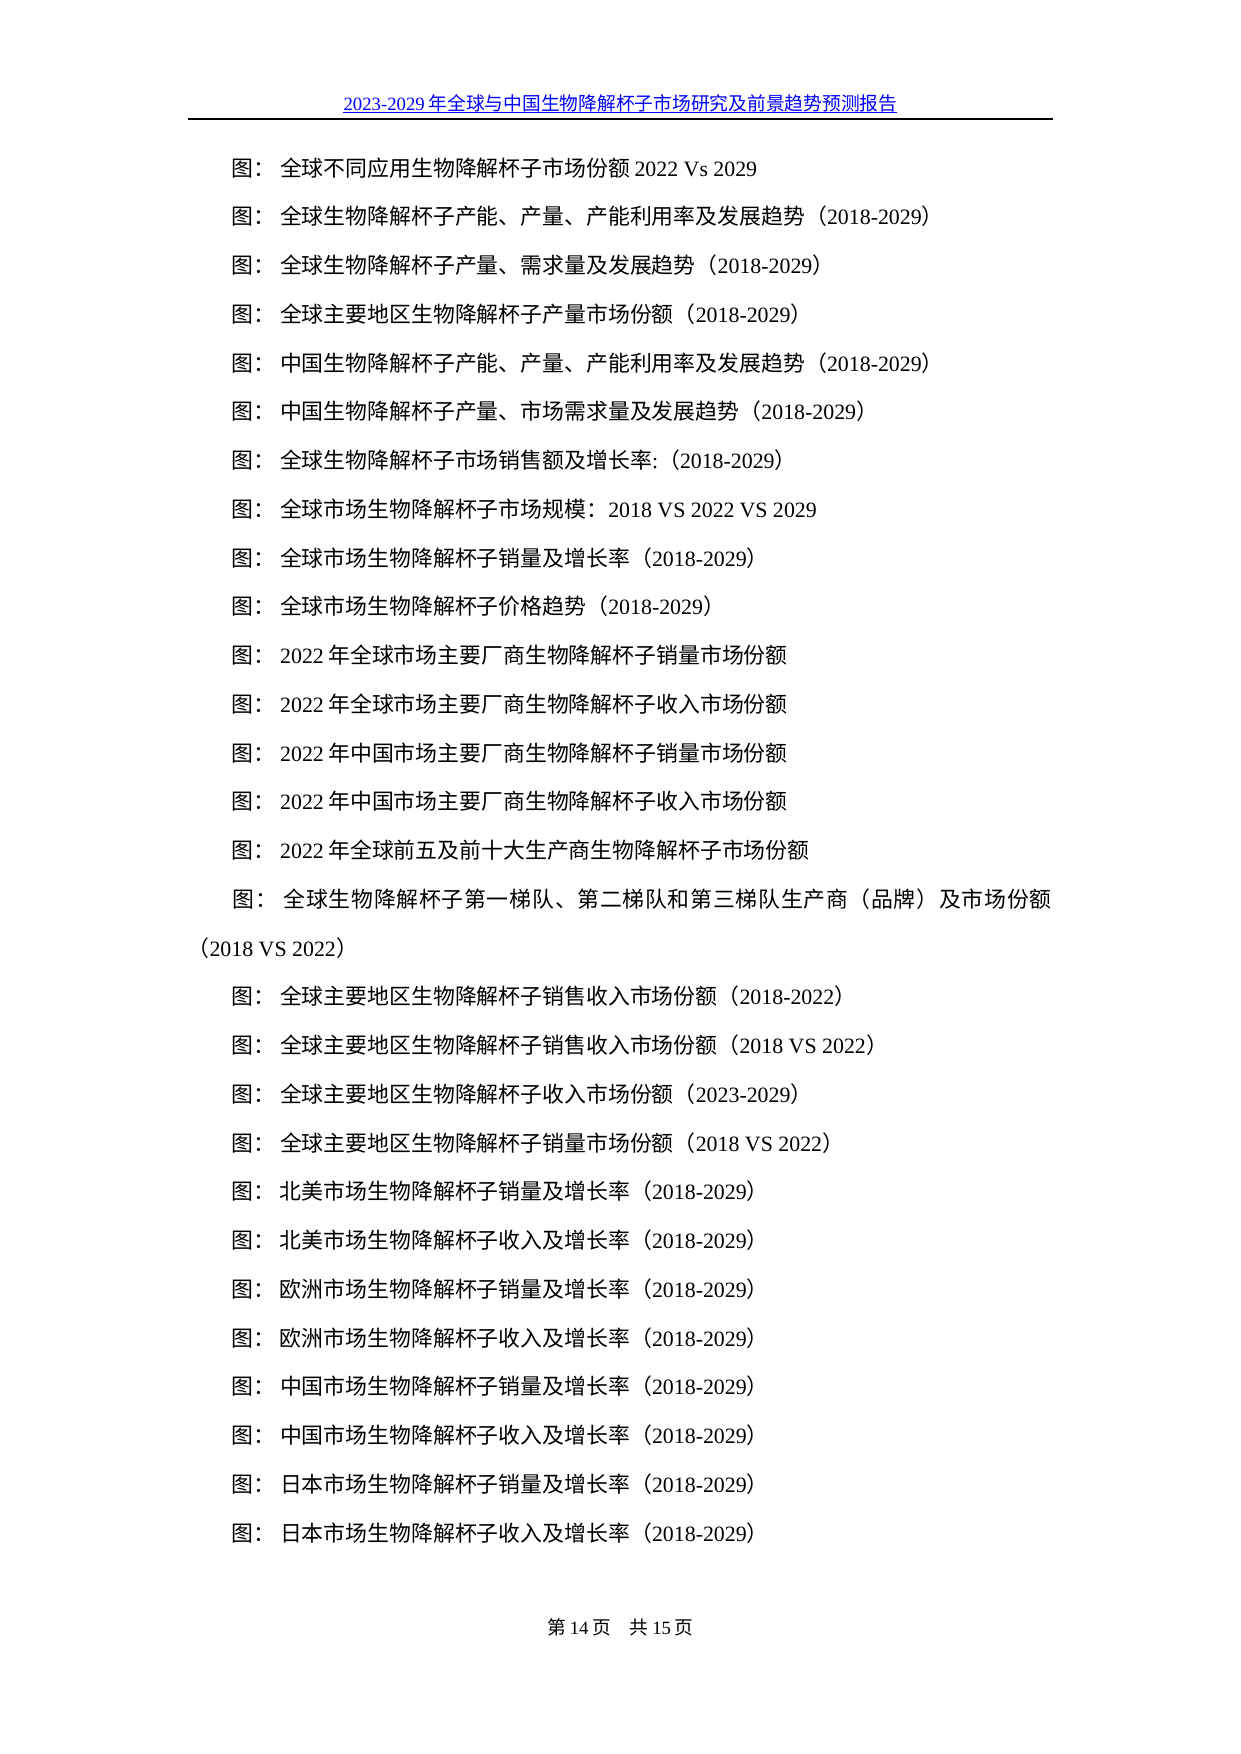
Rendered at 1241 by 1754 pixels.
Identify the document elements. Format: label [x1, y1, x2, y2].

text [187, 150, 1053, 1548]
